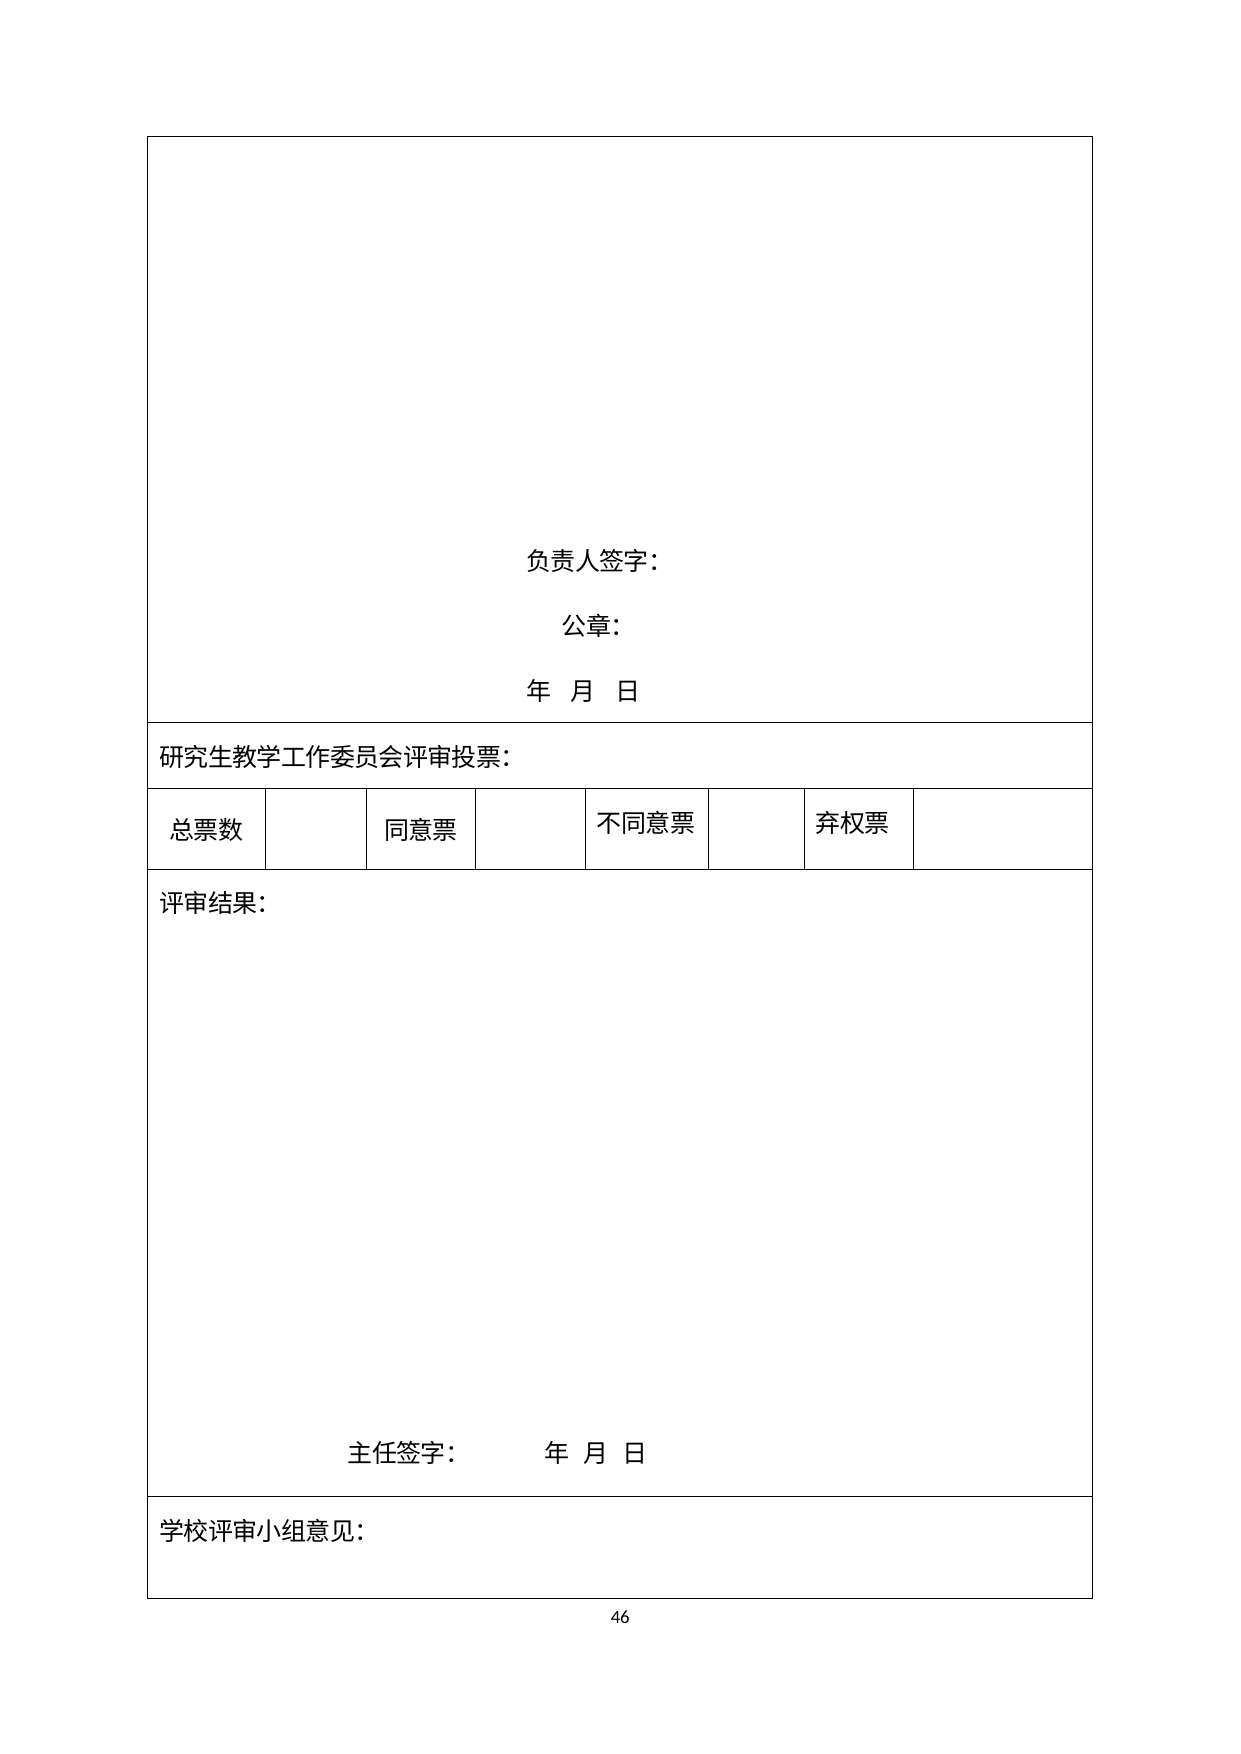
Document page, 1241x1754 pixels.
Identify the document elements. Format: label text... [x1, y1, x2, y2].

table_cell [148, 137, 1092, 722]
table_cell 弃权票 [805, 789, 913, 868]
table_cell 不同意票 [586, 789, 708, 868]
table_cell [148, 1497, 1092, 1597]
table_cell 研究生教学工作委员会评审投票： [148, 723, 1092, 788]
table_cell [914, 789, 1092, 868]
table_cell 总票数 [148, 789, 265, 868]
table_cell [476, 789, 585, 868]
table_cell 同意票 [367, 789, 475, 868]
table_cell [266, 789, 366, 868]
table_cell 评审结果： 主任签字： 年 月 日 [148, 870, 1092, 1496]
table_cell [709, 789, 804, 868]
